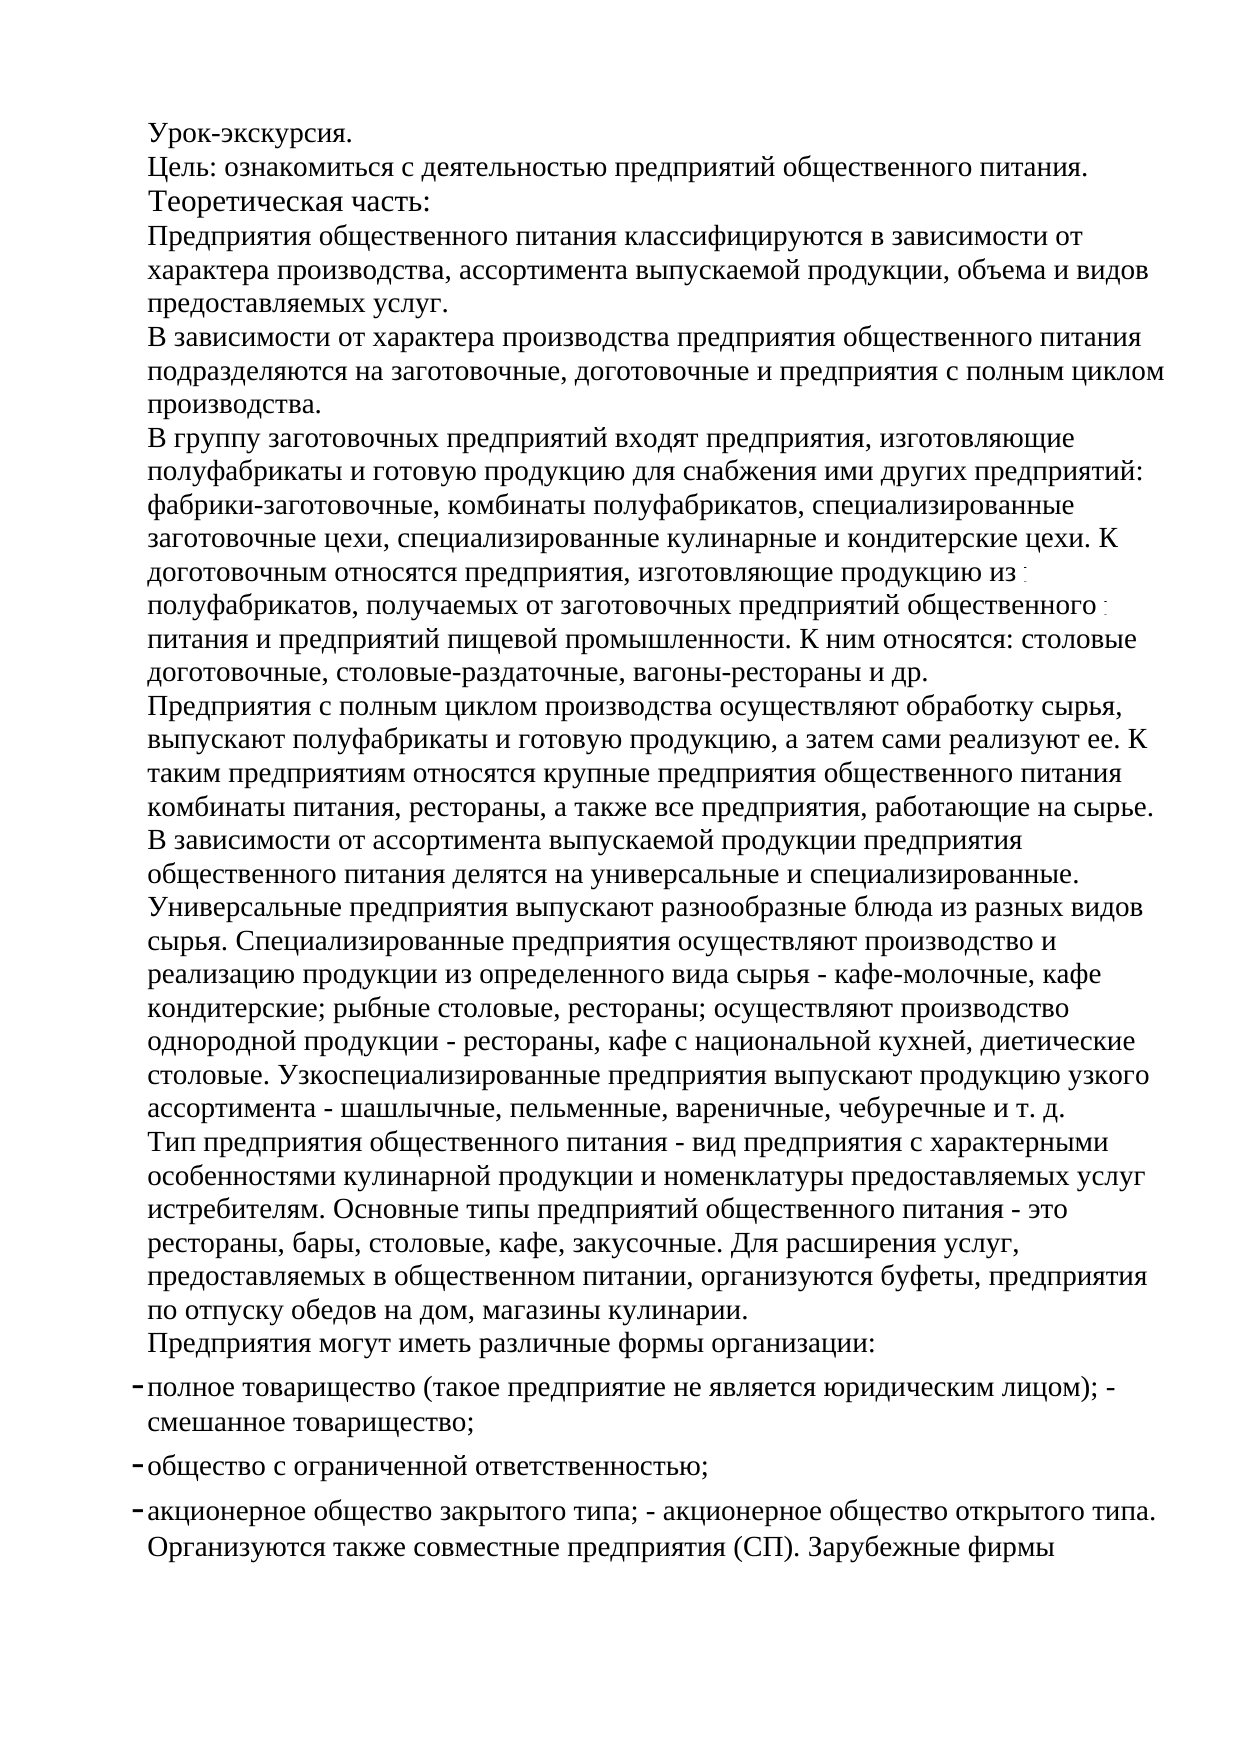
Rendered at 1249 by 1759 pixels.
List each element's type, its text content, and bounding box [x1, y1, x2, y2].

list полное товарищество (такое предприятие не является юридическим лицом); - смешанное товарищество; [131, 1359, 1176, 1438]
text Тип предприятия общественного питания - вид предприятия с характерными особенностями кулинарной продукции и номенклатуры предоставляемых услуг истребителям. Основные типы предприятий общественного питания - это рестораны, бары, столовые, кафе, закусочные. Для расширения услуг, предоставляемых в общественном питании, организуются буфеты, предприятия по отпуску обедов на дом, магазины кулинарии. [147, 1124, 1176, 1325]
text В группу заготовочных предприятий входят предприятия, изготовляющие полуфабрикаты и готовую продукцию для снабжения ими других предприятий: фабрики-заготовочные, комбинаты полуфабрикатов, специализированные заготовочные цехи, специализированные кулинарные и кондитерские цехи. К доготовочным относятся предприятия, изготовляющие продукцию из полуфабрикатов, получаемых от заготовочных предприятий общественного питания и предприятий пищевой промышленности. К ним относятся: столовые доготовочные, столовые-раздаточные, вагоны-рестораны и др. [147, 420, 1176, 688]
text В зависимости от характера производства предприятия общественного питания подразделяются на заготовочные, доготовочные и предприятия с полным циклом производства. [147, 319, 1176, 420]
text Предприятия с полным циклом производства осуществляют обработку сырья, выпускают полуфабрикаты и готовую продукцию, а затем сами реализуют ее. К таким предприятиям относятся крупные предприятия общественного питания комбинаты питания, рестораны, а также все предприятия, работающие на сырье. В зависимости от ассортимента выпускаемой продукции предприятия общественного питания делятся на универсальные и специализированные. Универсальные предприятия выпускают разнообразные блюда из разных видов сырья. Специализированные предприятия осуществляют производство и реализацию продукции из определенного вида сырья - кафе-молочные, кафе кондитерские; рыбные столовые, рестораны; осуществляют производство однородной продукции - рестораны, кафе с национальной кухней, диетические столовые. Узкоспециализированные предприятия выпускают продукцию узкого ассортимента - шашлычные, пельменные, вареничные, чебуречные и т. д. [147, 688, 1176, 1124]
text Предприятия общественного питания классифицируются в зависимости от характера производства, ассортимента выпускаемой продукции, объема и видов предоставляемых услуг. [147, 218, 1176, 319]
text Организуются также совместные предприятия (СП). Зарубежные фирмы [147, 1529, 1176, 1563]
list общество с ограниченной ответственностью; [131, 1438, 1176, 1483]
text Предприятия могут иметь различные формы организации: [147, 1325, 1176, 1359]
text Теоретическая часть: [147, 183, 1176, 218]
text Урок-экскурсия. [147, 116, 1176, 149]
list акционерное общество закрытого типа; - акционерное общество открытого типа. [131, 1483, 1176, 1529]
text Цель: ознакомиться с деятельностью предприятий общественного питания. [147, 149, 1176, 183]
